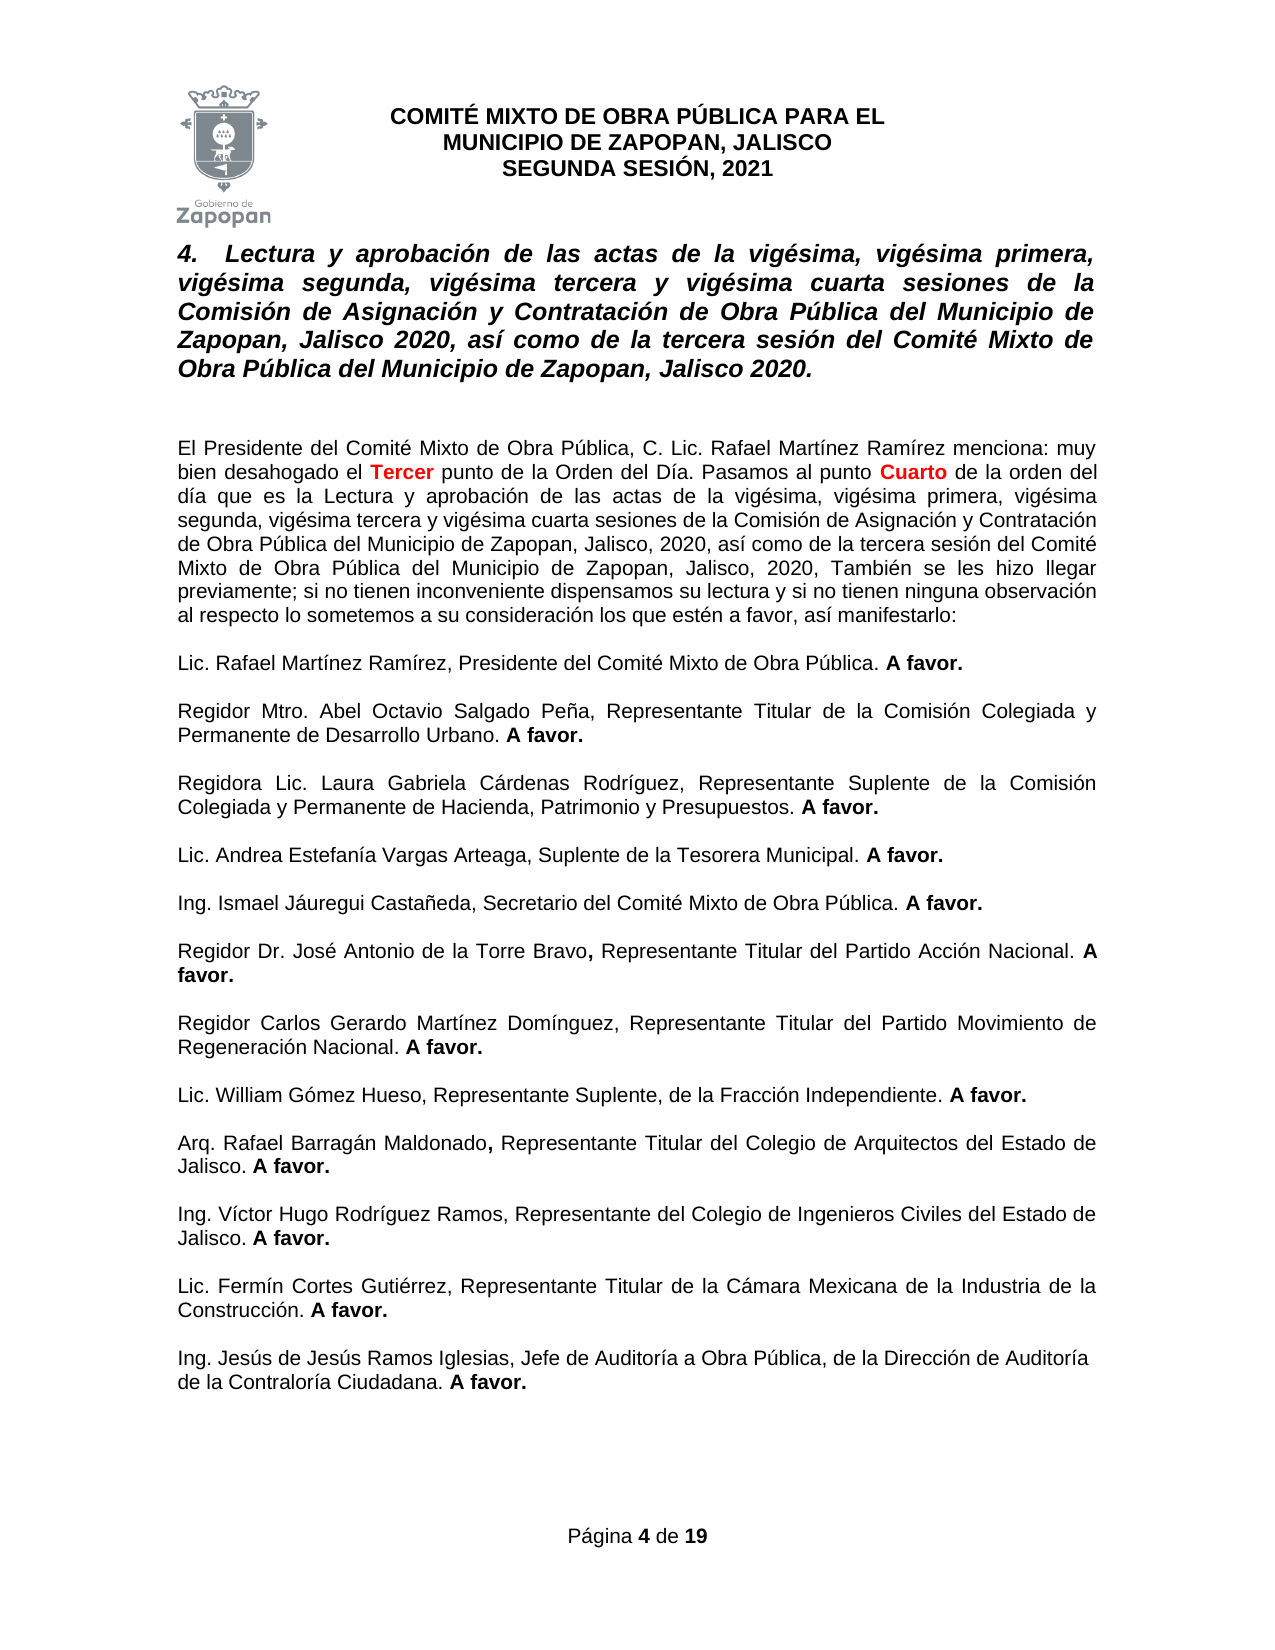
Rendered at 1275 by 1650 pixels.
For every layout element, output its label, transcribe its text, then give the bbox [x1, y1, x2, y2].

text Regidor Dr. José Antonio de la Torre Bravo, Representante Titular del Partido Acción Nacional. A favor. [177, 939, 1098, 987]
text Regidor Mtro. Abel Octavio Salgado Peña, Representante Titular de la Comisión Colegiada y Permanente de Desarrollo Urbano. A favor. [177, 699, 1098, 747]
text Ing. Víctor Hugo Rodríguez Ramos, Representante del Colegio de Ingenieros Civiles del Estado de Jalisco. A favor. [177, 1202, 1098, 1250]
text 4. Lectura y aprobación de las actas de la vigésima, vigésima primera, vigésima segunda, vigésima tercera y vigésima cuarta sesiones de la Comisión de Asignación y Contratación de Obra Pública del Municipio de Zapopan, Jalisco 2020, así como de la tercera sesión del Comité Mixto de Obra Pública del Municipio de Zapopan, Jalisco 2020. [177, 239, 1098, 383]
text Ing. Ismael Jáuregui Castañeda, Secretario del Comité Mixto de Obra Pública. A favor. [177, 891, 1098, 915]
text Lic. Fermín Cortes Gutiérrez, Representante Titular de la Cámara Mexicana de la Industria de la Construcción. A favor. [177, 1274, 1098, 1322]
text Regidor Carlos Gerardo Martínez Domínguez, Representante Titular del Partido Movimiento de Regeneración Nacional. A favor. [177, 1011, 1098, 1058]
text Arq. Rafael Barragán Maldonado, Representante Titular del Colegio de Arquitectos del Estado de Jalisco. A favor. [177, 1130, 1098, 1178]
text Ing. Jesús de Jesús Ramos Iglesias, Jefe de Auditoría a Obra Pública, de la Dirección de Auditoría de la Contraloría Ciudadana. A favor. [177, 1346, 1098, 1394]
text Lic. Rafael Martínez Ramírez, Presidente del Comité Mixto de Obra Pública. A favor. [177, 651, 1098, 675]
text Lic. Andrea Estefanía Vargas Arteaga, Suplente de la Tesorera Municipal. A favor. [177, 843, 1098, 867]
text Lic. William Gómez Hueso, Representante Suplente, de la Fracción Independiente. A favor. [177, 1082, 1098, 1106]
text El Presidente del Comité Mixto de Obra Pública, C. Lic. Rafael Martínez Ramírez menciona: muy bien desahogado el Tercer punto de la Orden del Día. Pasamos al punto Cuarto de la orden del día que es la Lectura y aprobación de las actas de la vigésima, vigésima primera, vigésima segunda, vigésima tercera y vigésima cuarta sesiones de la Comisión de Asignación y Contratación de Obra Pública del Municipio de Zapopan, Jalisco, 2020, así como de la tercera sesión del Comité Mixto de Obra Pública del Municipio de Zapopan, Jalisco, 2020, También se les hizo llegar previamente; si no tienen inconveniente dispensamos su lectura y si no tienen ninguna observación al respecto lo sometemos a su consideración los que estén a favor, así manifestarlo: [177, 436, 1098, 627]
picture [176, 85, 271, 228]
text Regidora Lic. Laura Gabriela Cárdenas Rodríguez, Representante Suplente de la Comisión Colegiada y Permanente de Hacienda, Patrimonio y Presupuestos. A favor. [177, 771, 1098, 819]
